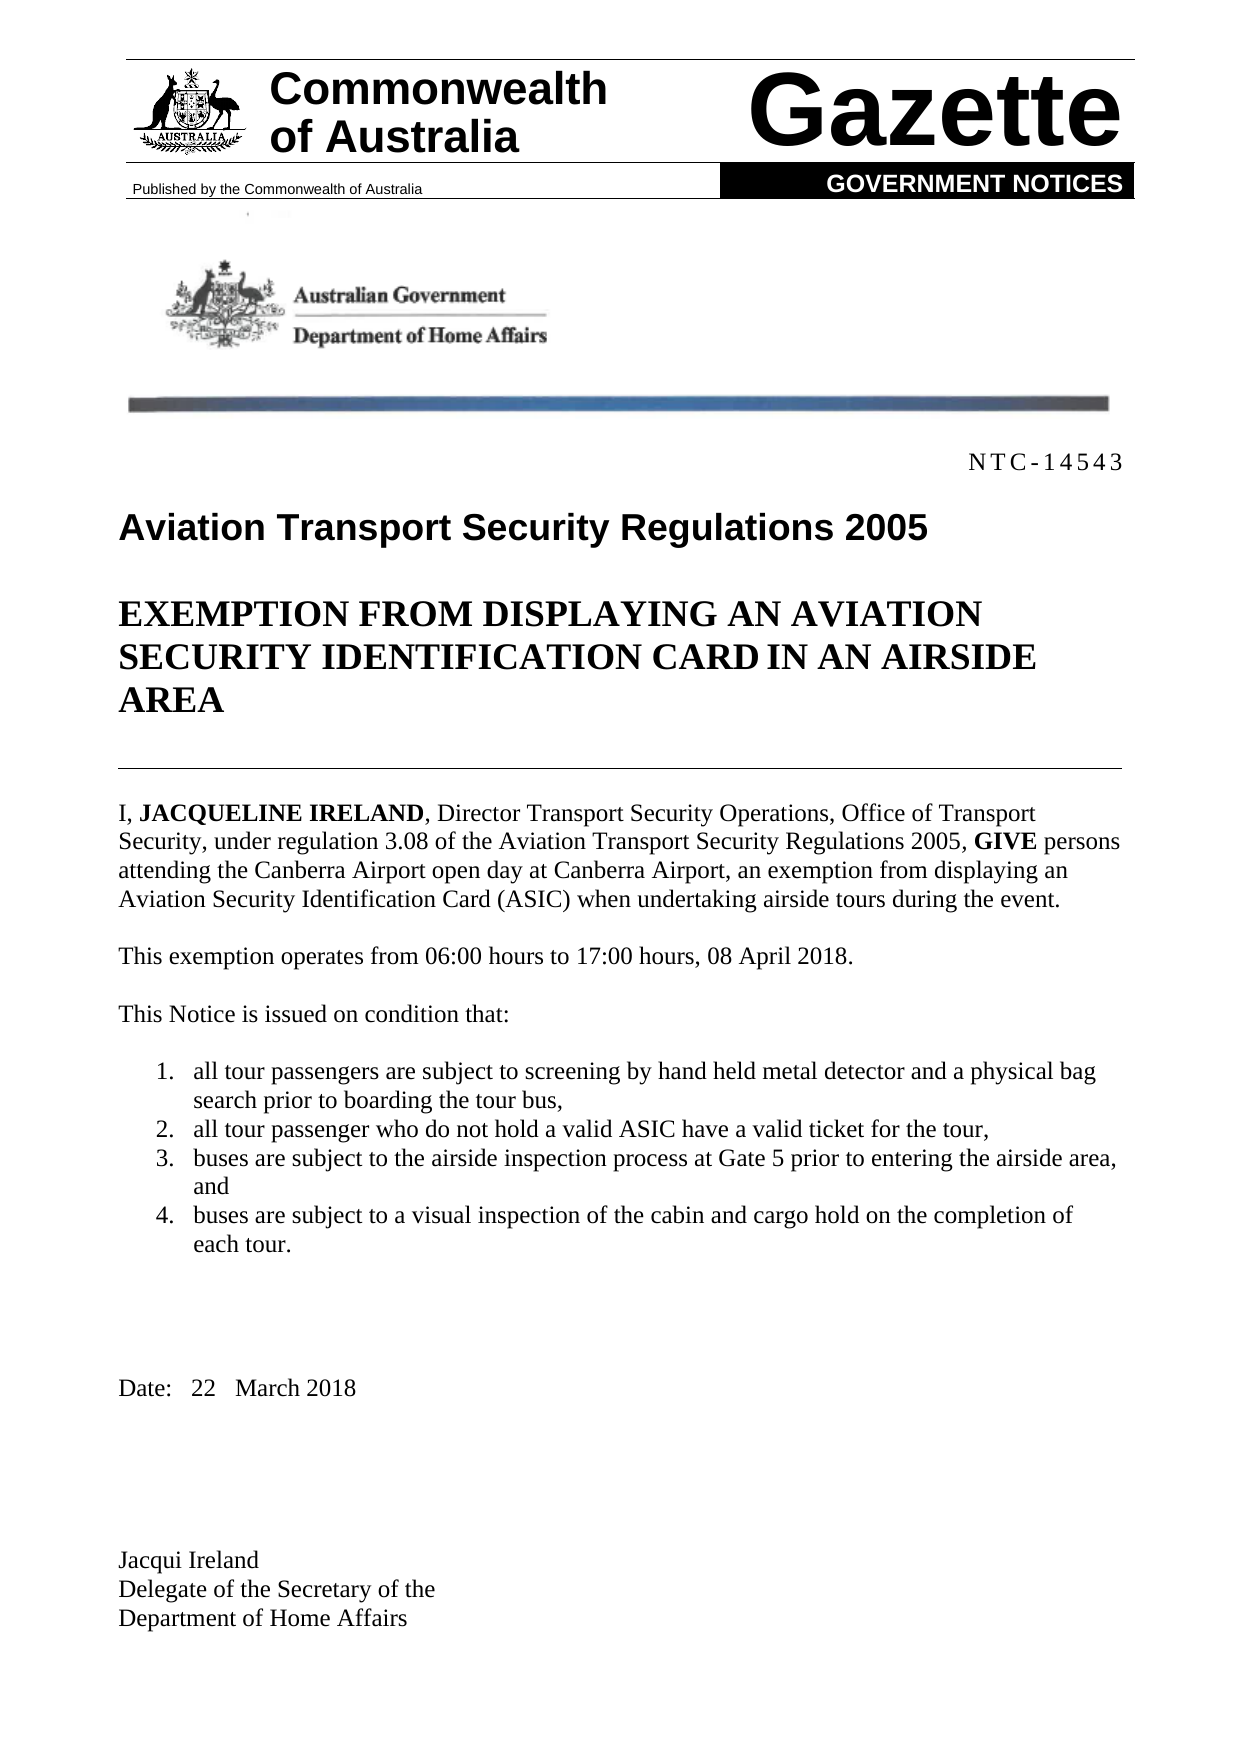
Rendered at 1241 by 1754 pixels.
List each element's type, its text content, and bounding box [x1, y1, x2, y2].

text This Notice is issued on condition that: [118, 999, 1122, 1028]
text Delegate of the Secretary of the [118, 1574, 1122, 1603]
text Department of Home Affairs [118, 1603, 1122, 1631]
text This exemption operates from 06:00 hours to 17:00 hours, 08 April 2018. [118, 941, 1122, 970]
text NTC-14543 [118, 447, 1122, 476]
list buses are subject to a visual inspection of the cabin and cargo hold on the completion of each tour. [156, 1200, 1122, 1258]
picture [118, 203, 1122, 419]
list buses are subject to the airside inspection process at Gate 5 prior to entering the airside area, and [156, 1143, 1122, 1200]
text EXEMPTION FROM DISPLAYING AN AVIATION SECURITY IDENTIFICATION CARD IN AN Airside area [118, 591, 1122, 720]
text Jacqui Ireland [118, 1545, 1122, 1574]
list all tour passengers are subject to screening by hand held metal detector and a physical bag search prior to boarding the tour bus, [156, 1056, 1122, 1114]
text Date: 22 March 2018 [118, 1373, 1122, 1401]
text Aviation Transport Security Regulations 2005 [118, 505, 1122, 548]
text I, JACQUELINE IRELAND, Director Transport Security Operations, Office of Transport Security, under regulation 3.08 of the Aviation Transport Security Regulations 2005, GIVE persons attending the Canberra Airport open day at Canberra Airport, an exemption from displaying an Aviation Security Identification Card (ASIC) when undertaking airside tours during the event. [118, 798, 1122, 913]
list all tour passenger who do not hold a valid ASIC have a valid ticket for the tour, [156, 1114, 1122, 1143]
